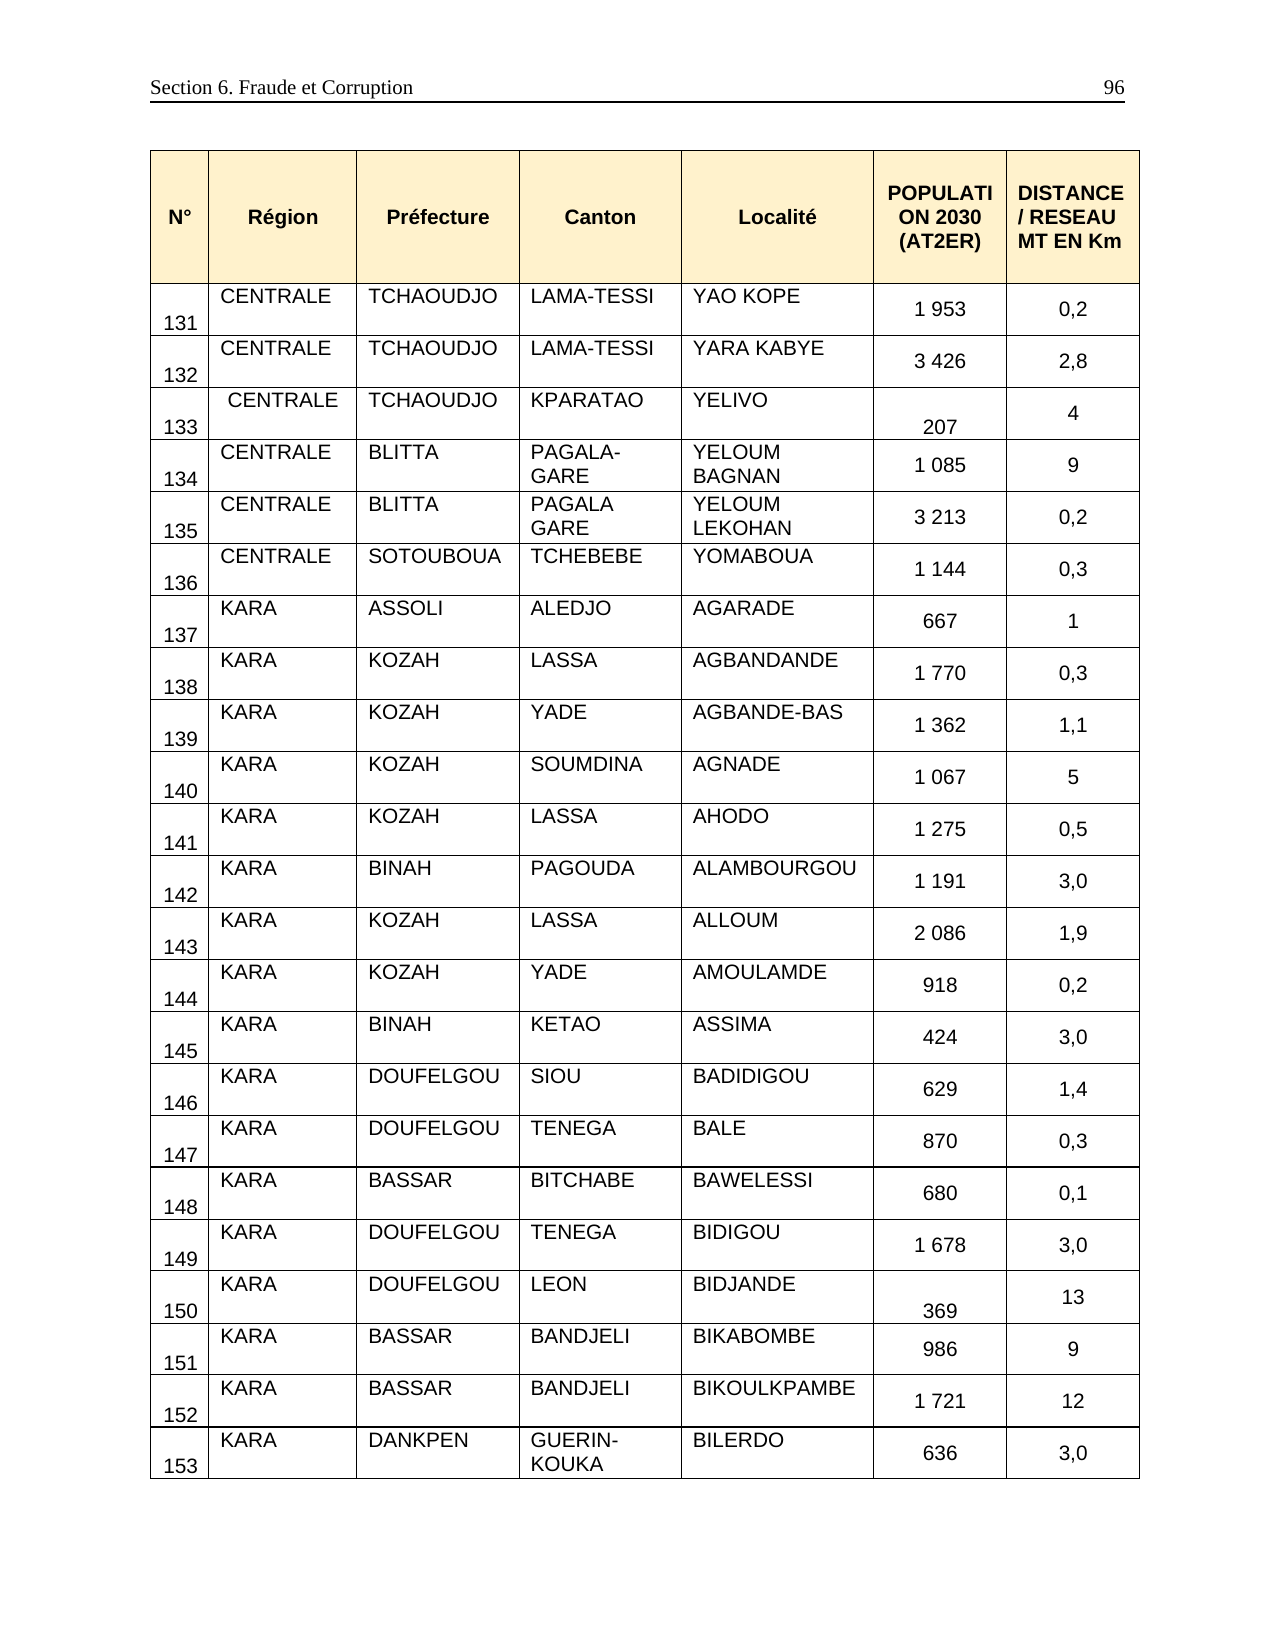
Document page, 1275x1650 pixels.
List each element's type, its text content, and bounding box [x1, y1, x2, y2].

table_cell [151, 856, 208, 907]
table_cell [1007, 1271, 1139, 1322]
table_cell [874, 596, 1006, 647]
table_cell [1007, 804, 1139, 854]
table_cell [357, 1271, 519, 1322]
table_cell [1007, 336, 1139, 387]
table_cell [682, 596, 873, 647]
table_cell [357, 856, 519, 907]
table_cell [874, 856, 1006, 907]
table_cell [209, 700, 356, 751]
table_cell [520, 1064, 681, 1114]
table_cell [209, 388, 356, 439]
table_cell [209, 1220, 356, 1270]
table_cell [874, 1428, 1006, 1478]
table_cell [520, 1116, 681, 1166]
table_header POPULATION 2030 (AT2ER) [874, 151, 1006, 283]
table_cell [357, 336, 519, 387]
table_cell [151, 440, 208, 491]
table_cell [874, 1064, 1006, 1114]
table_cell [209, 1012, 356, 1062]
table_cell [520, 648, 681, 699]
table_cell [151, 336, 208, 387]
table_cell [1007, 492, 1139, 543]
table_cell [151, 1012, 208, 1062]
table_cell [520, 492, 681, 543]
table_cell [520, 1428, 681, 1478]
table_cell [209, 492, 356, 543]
table_header N° [151, 151, 208, 283]
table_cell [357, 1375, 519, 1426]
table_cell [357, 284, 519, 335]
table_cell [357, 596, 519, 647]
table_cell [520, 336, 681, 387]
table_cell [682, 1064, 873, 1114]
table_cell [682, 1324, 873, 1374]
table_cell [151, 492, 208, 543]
table_header Région [209, 151, 356, 283]
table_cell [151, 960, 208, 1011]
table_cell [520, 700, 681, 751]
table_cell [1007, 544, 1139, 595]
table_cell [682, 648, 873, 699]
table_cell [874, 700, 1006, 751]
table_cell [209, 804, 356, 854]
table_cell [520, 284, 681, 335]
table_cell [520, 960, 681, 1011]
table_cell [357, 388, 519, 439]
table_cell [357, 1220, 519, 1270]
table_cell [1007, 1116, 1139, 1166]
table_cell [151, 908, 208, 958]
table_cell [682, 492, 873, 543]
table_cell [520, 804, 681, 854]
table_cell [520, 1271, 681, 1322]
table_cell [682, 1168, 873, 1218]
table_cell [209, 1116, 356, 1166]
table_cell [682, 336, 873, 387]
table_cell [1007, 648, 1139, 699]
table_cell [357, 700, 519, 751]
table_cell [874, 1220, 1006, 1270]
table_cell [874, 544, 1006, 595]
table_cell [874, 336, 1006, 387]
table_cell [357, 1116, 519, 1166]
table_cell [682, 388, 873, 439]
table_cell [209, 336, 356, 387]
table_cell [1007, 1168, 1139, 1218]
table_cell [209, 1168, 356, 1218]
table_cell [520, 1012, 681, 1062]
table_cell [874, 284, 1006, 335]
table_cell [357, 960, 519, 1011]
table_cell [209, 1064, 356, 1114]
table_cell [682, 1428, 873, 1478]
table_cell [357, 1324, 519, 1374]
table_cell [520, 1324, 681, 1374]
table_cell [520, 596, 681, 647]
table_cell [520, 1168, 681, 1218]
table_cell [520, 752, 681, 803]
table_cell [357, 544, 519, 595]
table_header Préfecture [357, 151, 519, 283]
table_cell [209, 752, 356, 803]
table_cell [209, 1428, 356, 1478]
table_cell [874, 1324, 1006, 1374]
table_header Localité [682, 151, 873, 283]
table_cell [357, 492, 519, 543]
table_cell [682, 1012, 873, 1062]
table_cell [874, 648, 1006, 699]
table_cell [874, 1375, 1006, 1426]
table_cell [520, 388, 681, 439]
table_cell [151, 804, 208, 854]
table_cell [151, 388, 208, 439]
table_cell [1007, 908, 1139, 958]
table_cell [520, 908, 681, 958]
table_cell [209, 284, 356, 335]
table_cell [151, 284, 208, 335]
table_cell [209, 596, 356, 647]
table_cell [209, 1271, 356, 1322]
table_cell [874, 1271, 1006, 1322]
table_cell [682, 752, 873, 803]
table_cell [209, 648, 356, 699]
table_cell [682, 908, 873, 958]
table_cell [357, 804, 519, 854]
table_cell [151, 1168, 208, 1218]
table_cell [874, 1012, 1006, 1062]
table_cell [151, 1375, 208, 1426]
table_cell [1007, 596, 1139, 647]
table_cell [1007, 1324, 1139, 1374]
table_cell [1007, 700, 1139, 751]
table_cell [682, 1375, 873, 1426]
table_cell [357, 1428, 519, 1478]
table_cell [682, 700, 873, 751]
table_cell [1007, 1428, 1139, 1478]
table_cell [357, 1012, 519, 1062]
table_header Canton [520, 151, 681, 283]
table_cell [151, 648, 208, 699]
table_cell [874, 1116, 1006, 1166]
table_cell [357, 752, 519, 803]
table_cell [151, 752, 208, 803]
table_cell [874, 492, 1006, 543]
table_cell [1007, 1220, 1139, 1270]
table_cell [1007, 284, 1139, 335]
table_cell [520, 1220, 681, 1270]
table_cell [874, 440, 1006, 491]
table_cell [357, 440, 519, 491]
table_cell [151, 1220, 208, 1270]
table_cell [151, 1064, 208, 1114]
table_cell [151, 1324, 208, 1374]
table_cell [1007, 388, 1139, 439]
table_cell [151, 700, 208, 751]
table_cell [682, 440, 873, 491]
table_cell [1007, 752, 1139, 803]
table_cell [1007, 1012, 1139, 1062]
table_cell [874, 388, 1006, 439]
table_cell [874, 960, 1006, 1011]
table_header DISTANCE / RESEAU MT EN Km [1007, 151, 1139, 283]
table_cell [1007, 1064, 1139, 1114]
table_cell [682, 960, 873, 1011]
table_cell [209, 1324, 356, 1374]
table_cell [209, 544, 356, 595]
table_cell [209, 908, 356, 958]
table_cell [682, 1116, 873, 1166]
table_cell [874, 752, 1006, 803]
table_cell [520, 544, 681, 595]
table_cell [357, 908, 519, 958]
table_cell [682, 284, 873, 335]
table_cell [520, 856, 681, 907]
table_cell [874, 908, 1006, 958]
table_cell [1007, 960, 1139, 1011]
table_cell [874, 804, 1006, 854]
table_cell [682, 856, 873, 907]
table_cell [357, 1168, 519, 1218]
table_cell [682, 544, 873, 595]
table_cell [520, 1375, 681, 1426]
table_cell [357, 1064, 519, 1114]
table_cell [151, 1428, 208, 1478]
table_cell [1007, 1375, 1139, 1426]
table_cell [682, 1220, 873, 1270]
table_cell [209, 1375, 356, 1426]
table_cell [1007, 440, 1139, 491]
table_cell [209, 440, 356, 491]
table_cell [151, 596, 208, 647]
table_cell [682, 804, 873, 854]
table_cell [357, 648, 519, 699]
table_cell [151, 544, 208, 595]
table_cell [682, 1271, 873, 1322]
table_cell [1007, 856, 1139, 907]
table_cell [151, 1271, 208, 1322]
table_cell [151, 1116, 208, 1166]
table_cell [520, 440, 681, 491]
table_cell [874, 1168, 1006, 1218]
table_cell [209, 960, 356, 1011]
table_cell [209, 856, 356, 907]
